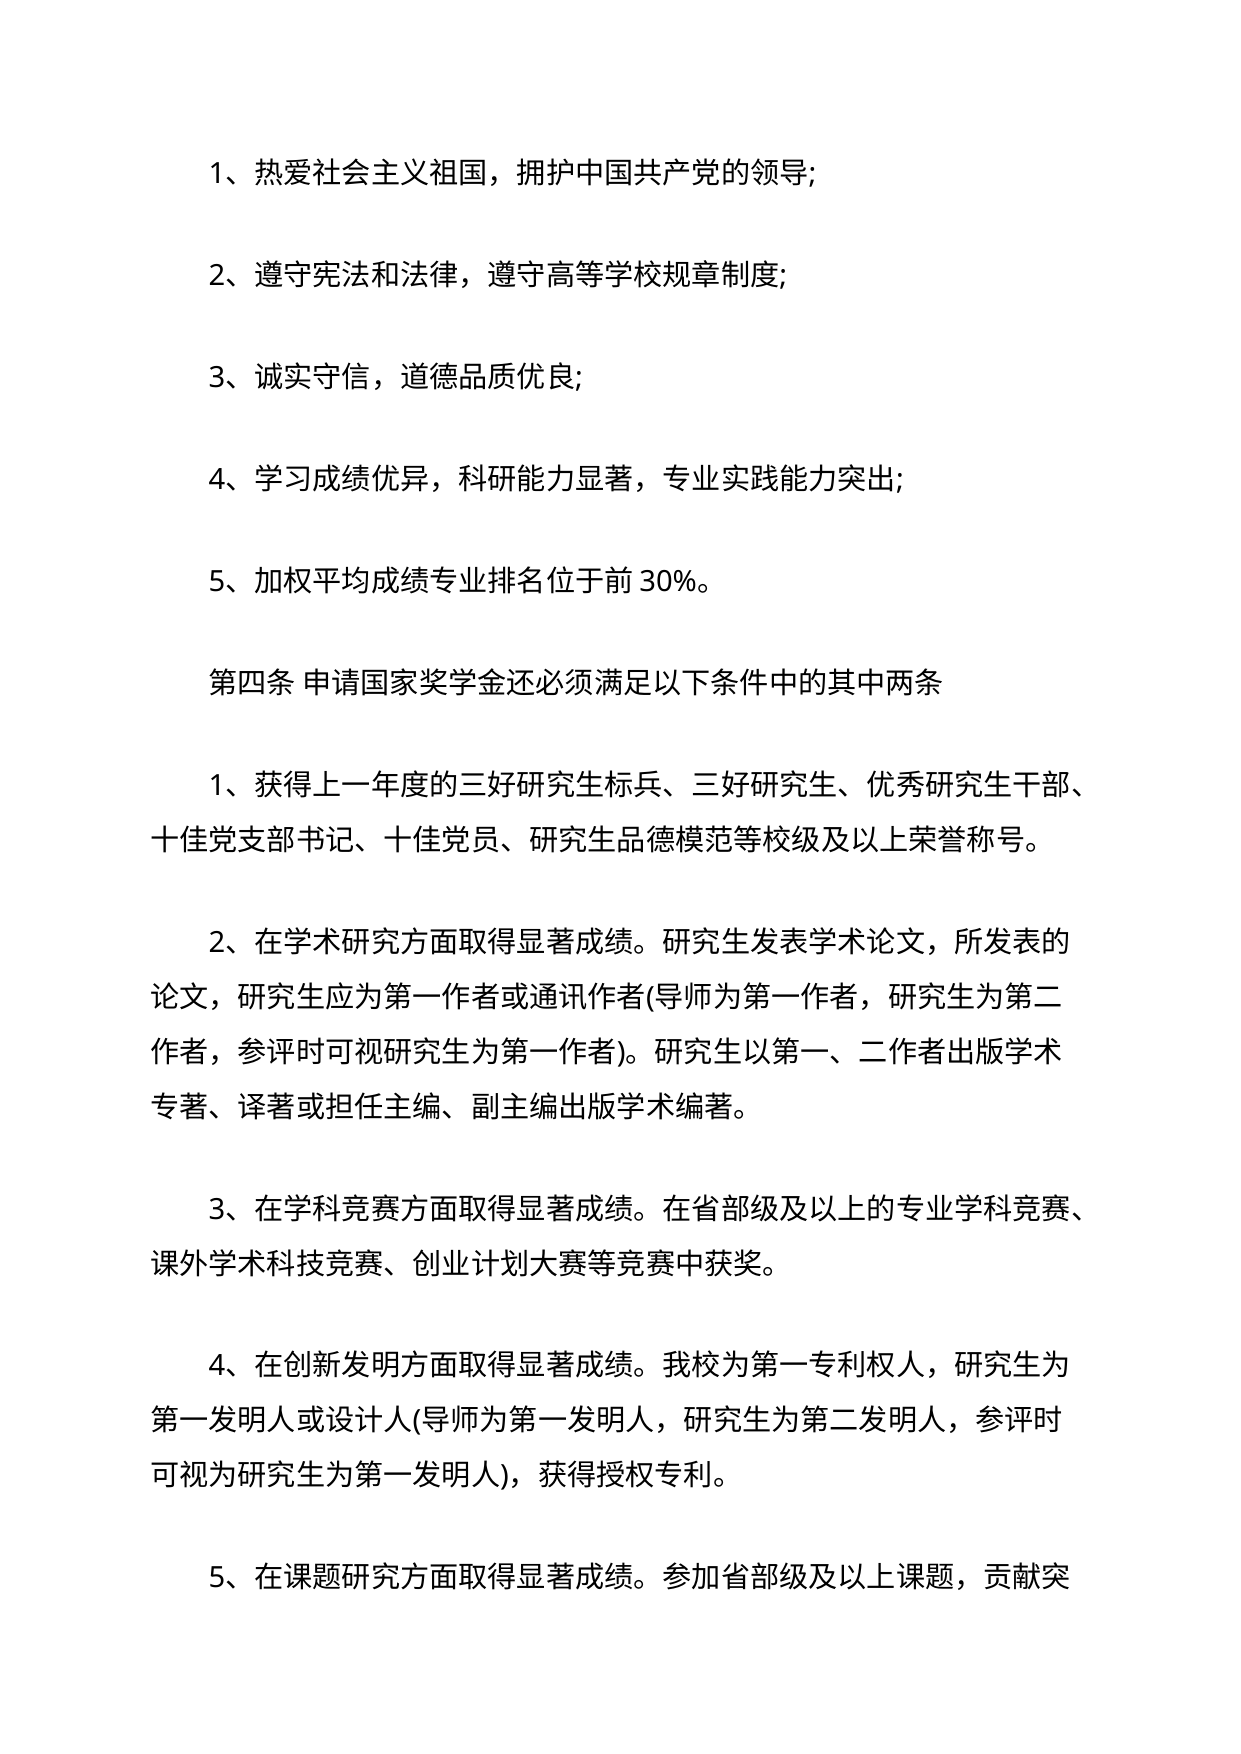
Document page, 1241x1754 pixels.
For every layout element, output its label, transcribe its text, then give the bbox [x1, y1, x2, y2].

text 第四条 申请国家奖学金还必须满足以下条件中的其中两条 [150, 660, 1090, 702]
text 2、在学术研究方面取得显著成绩。研究生发表学术论文，所发表的论文，研究生应为第一作者或通讯作者(导师为第一作者，研究生为第二作者，参评时可视研究生为第一作者)。研究生以第一、二作者出版学术专著、译著或担任主编、副主编出版学术编著。 [150, 918, 1090, 1126]
text 5、加权平均成绩专业排名位于前30%。 [150, 558, 1090, 600]
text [150, 1554, 1090, 1596]
text 3、诚实守信，道德品质优良; [150, 354, 1090, 396]
text 1、获得上一年度的三好研究生标兵、三好研究生、优秀研究生干部、十佳党支部书记、十佳党员、研究生品德模范等校级及以上荣誉称号。 [150, 762, 1090, 859]
text 2、遵守宪法和法律，遵守高等学校规章制度; [150, 252, 1090, 294]
text 4、学习成绩优异，科研能力显著，专业实践能力突出; [150, 456, 1090, 498]
text 3、在学科竞赛方面取得显著成绩。在省部级及以上的专业学科竞赛、课外学术科技竞赛、创业计划大赛等竞赛中获奖。 [150, 1185, 1090, 1282]
text 1、热爱社会主义祖国，拥护中国共产党的领导; [150, 150, 1090, 192]
text 4、在创新发明方面取得显著成绩。我校为第一专利权人，研究生为第一发明人或设计人(导师为第一发明人，研究生为第二发明人，参评时可视为研究生为第一发明人)，获得授权专利。 [150, 1342, 1090, 1494]
